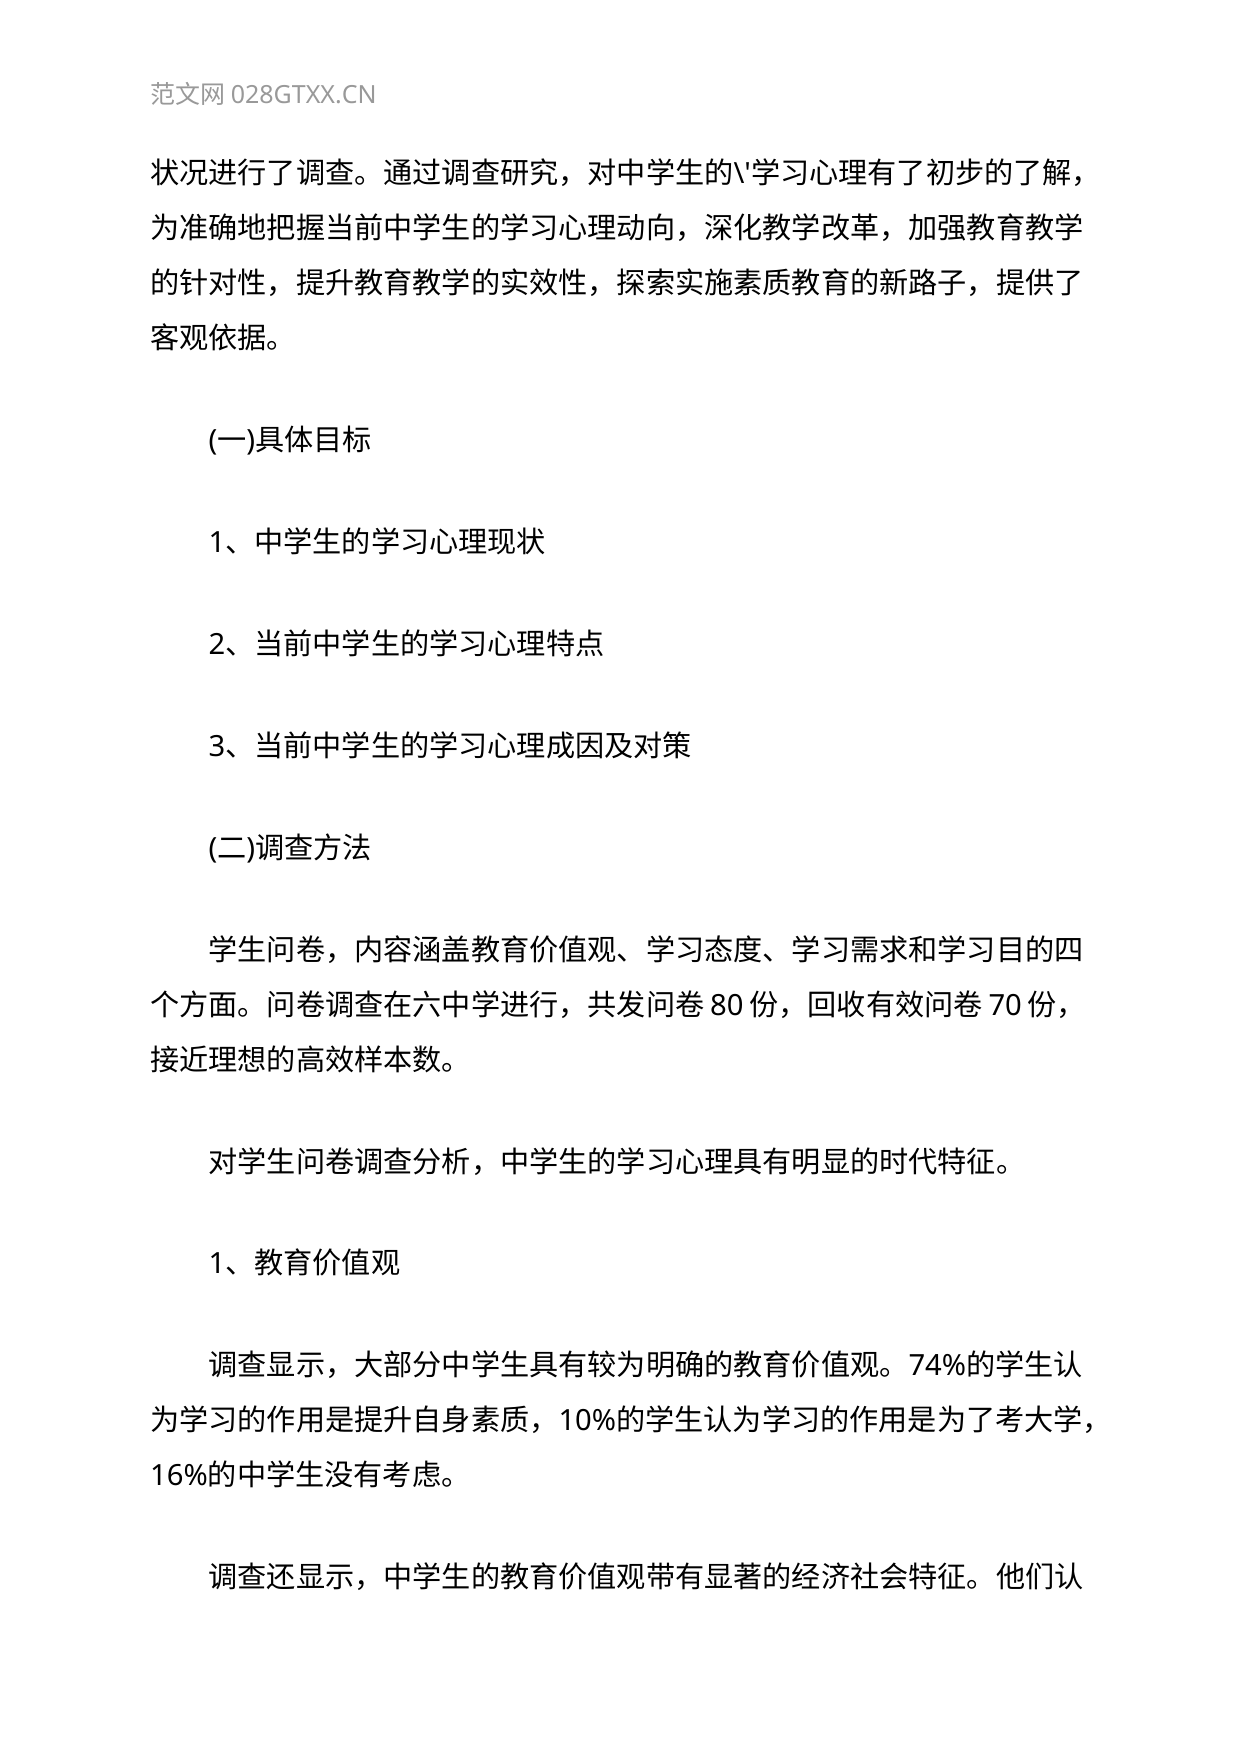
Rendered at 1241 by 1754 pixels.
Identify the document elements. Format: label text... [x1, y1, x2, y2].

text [150, 1554, 1090, 1596]
text 调查显示，大部分中学生具有较为明确的教育价值观。74%的学生认为学习的作用是提升自身素质，10%的学生认为学习的作用是为了考大学，16%的中学生没有考虑。 [150, 1342, 1090, 1494]
text 对学生问卷调查分析，中学生的学习心理具有明显的时代特征。 [150, 1138, 1090, 1180]
text 2、当前中学生的学习心理特点 [150, 621, 1090, 663]
text 1、教育价值观 [150, 1240, 1090, 1282]
text 3、当前中学生的学习心理成因及对策 [150, 722, 1090, 765]
text 1、中学生的学习心理现状 [150, 518, 1090, 561]
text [150, 150, 1090, 357]
text (一)具体目标 [150, 417, 1090, 459]
text 学生问卷，内容涵盖教育价值观、学习态度、学习需求和学习目的四个方面。问卷调查在六中学进行，共发问卷80份，回收有效问卷70份，接近理想的高效样本数。 [150, 926, 1090, 1079]
text (二)调查方法 [150, 824, 1090, 867]
